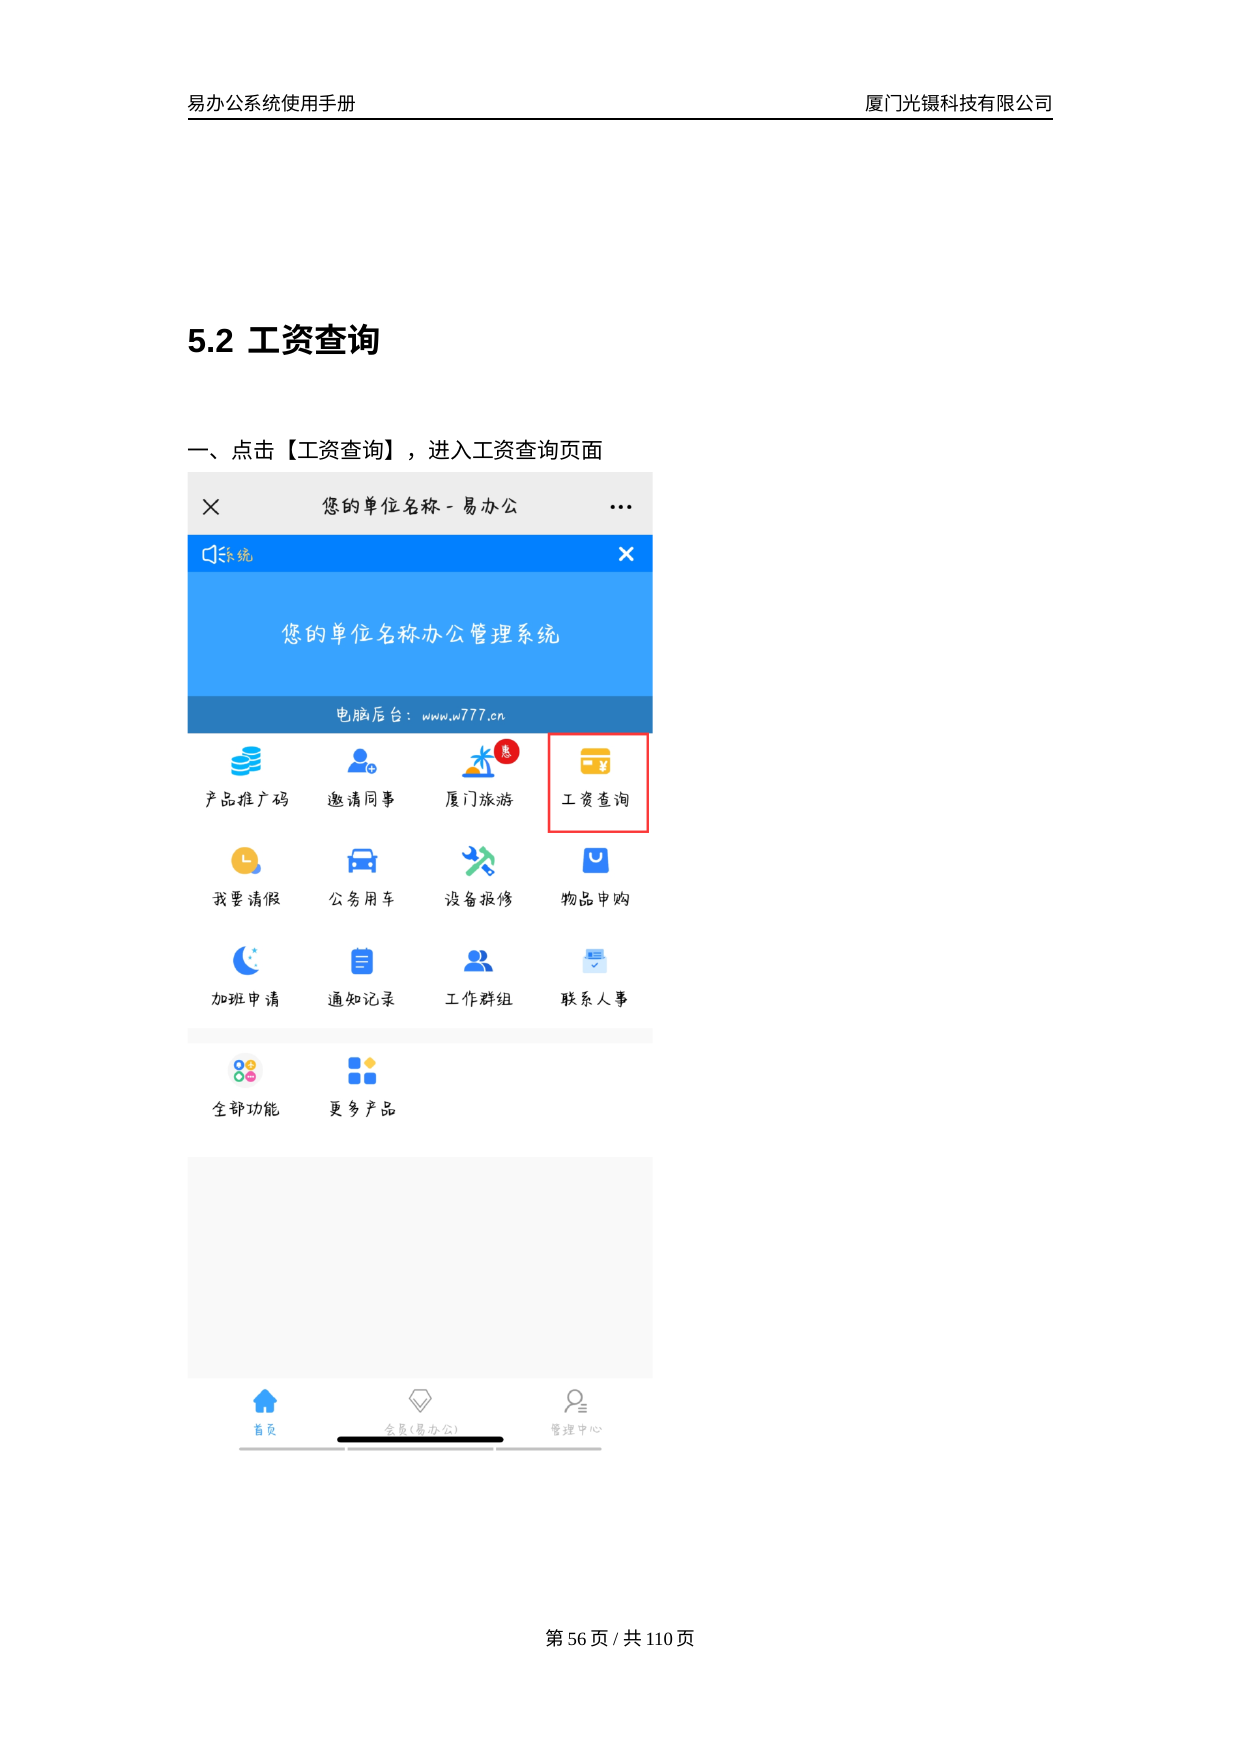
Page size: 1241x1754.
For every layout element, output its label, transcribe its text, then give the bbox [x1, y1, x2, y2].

text 一、点击【工资查询】，进入工资查询页面 [187, 432, 1053, 465]
picture [187, 472, 653, 1451]
subtitle 工资查询 [187, 305, 1053, 370]
